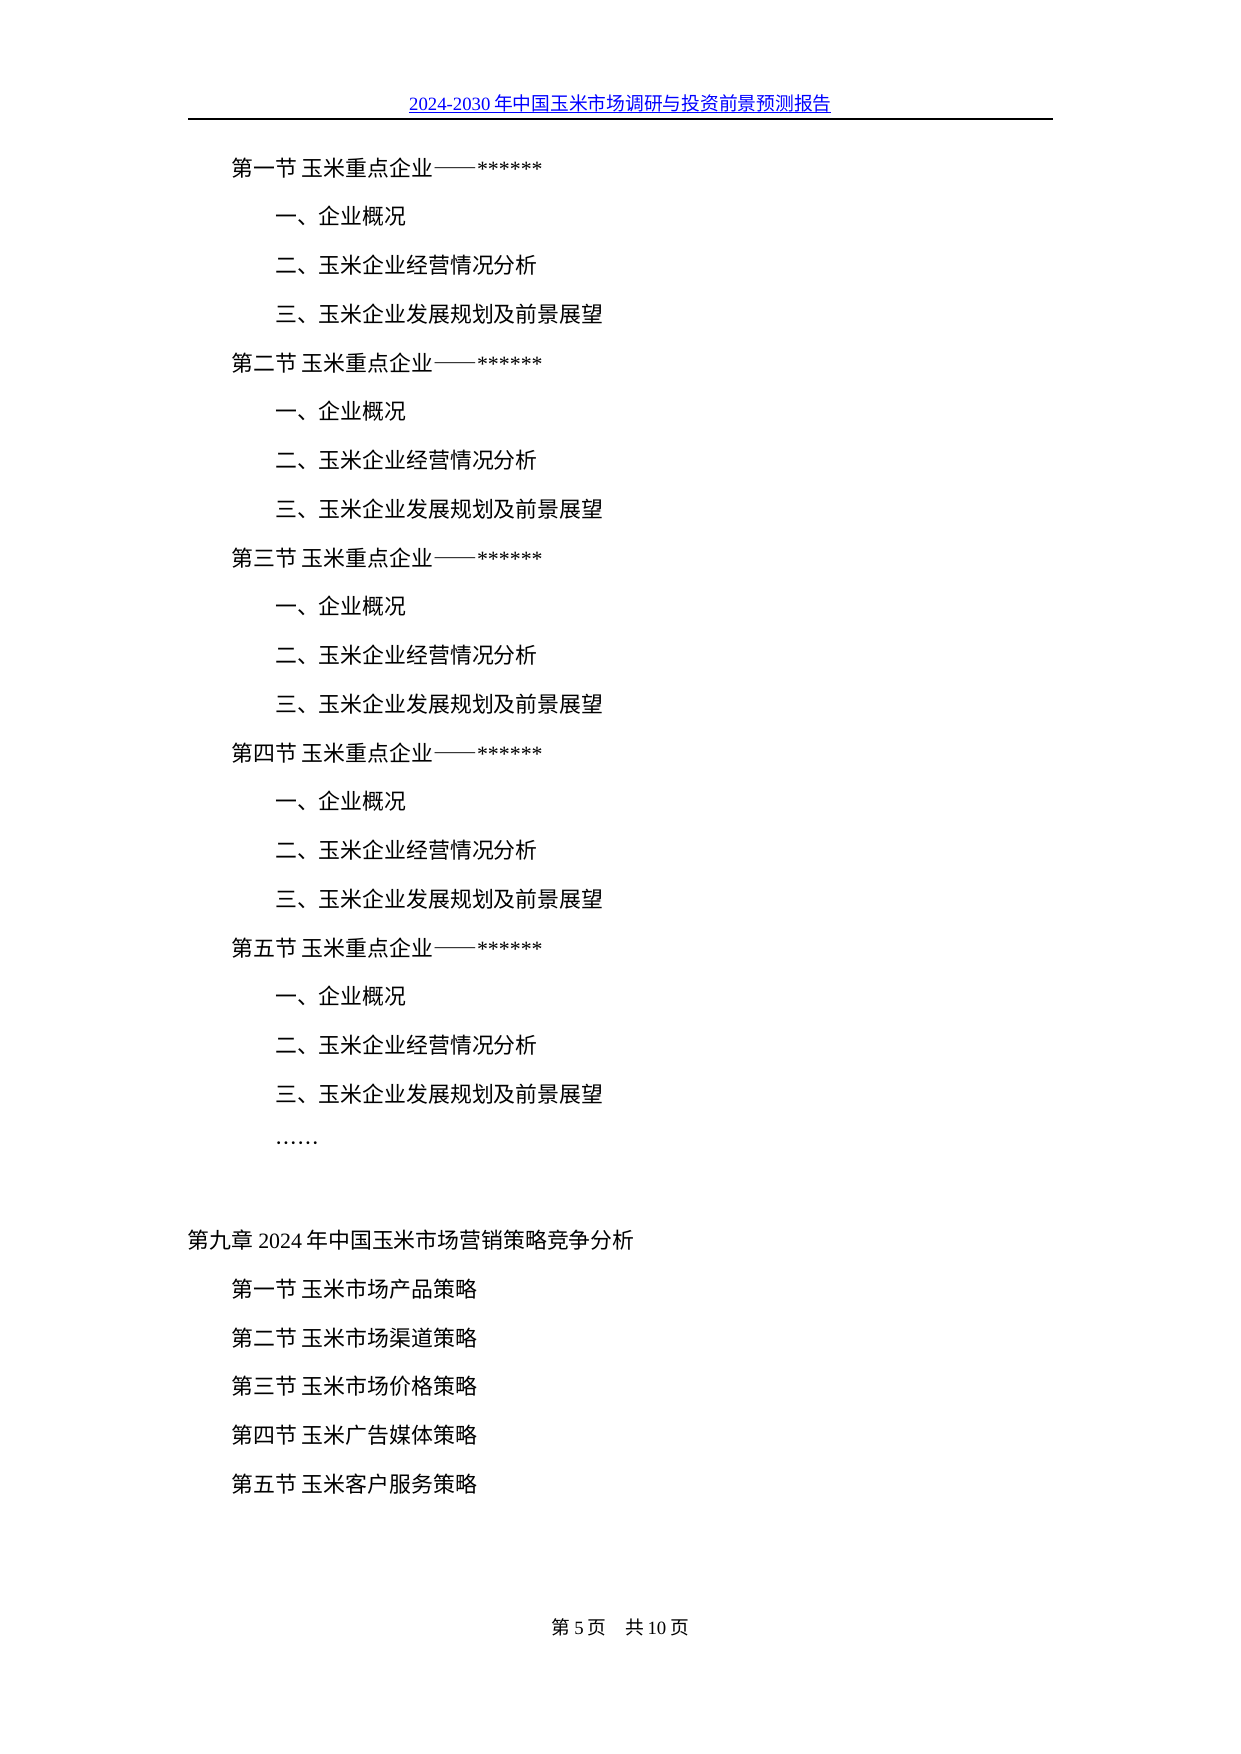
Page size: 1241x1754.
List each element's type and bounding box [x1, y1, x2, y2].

text [187, 150, 1053, 1499]
